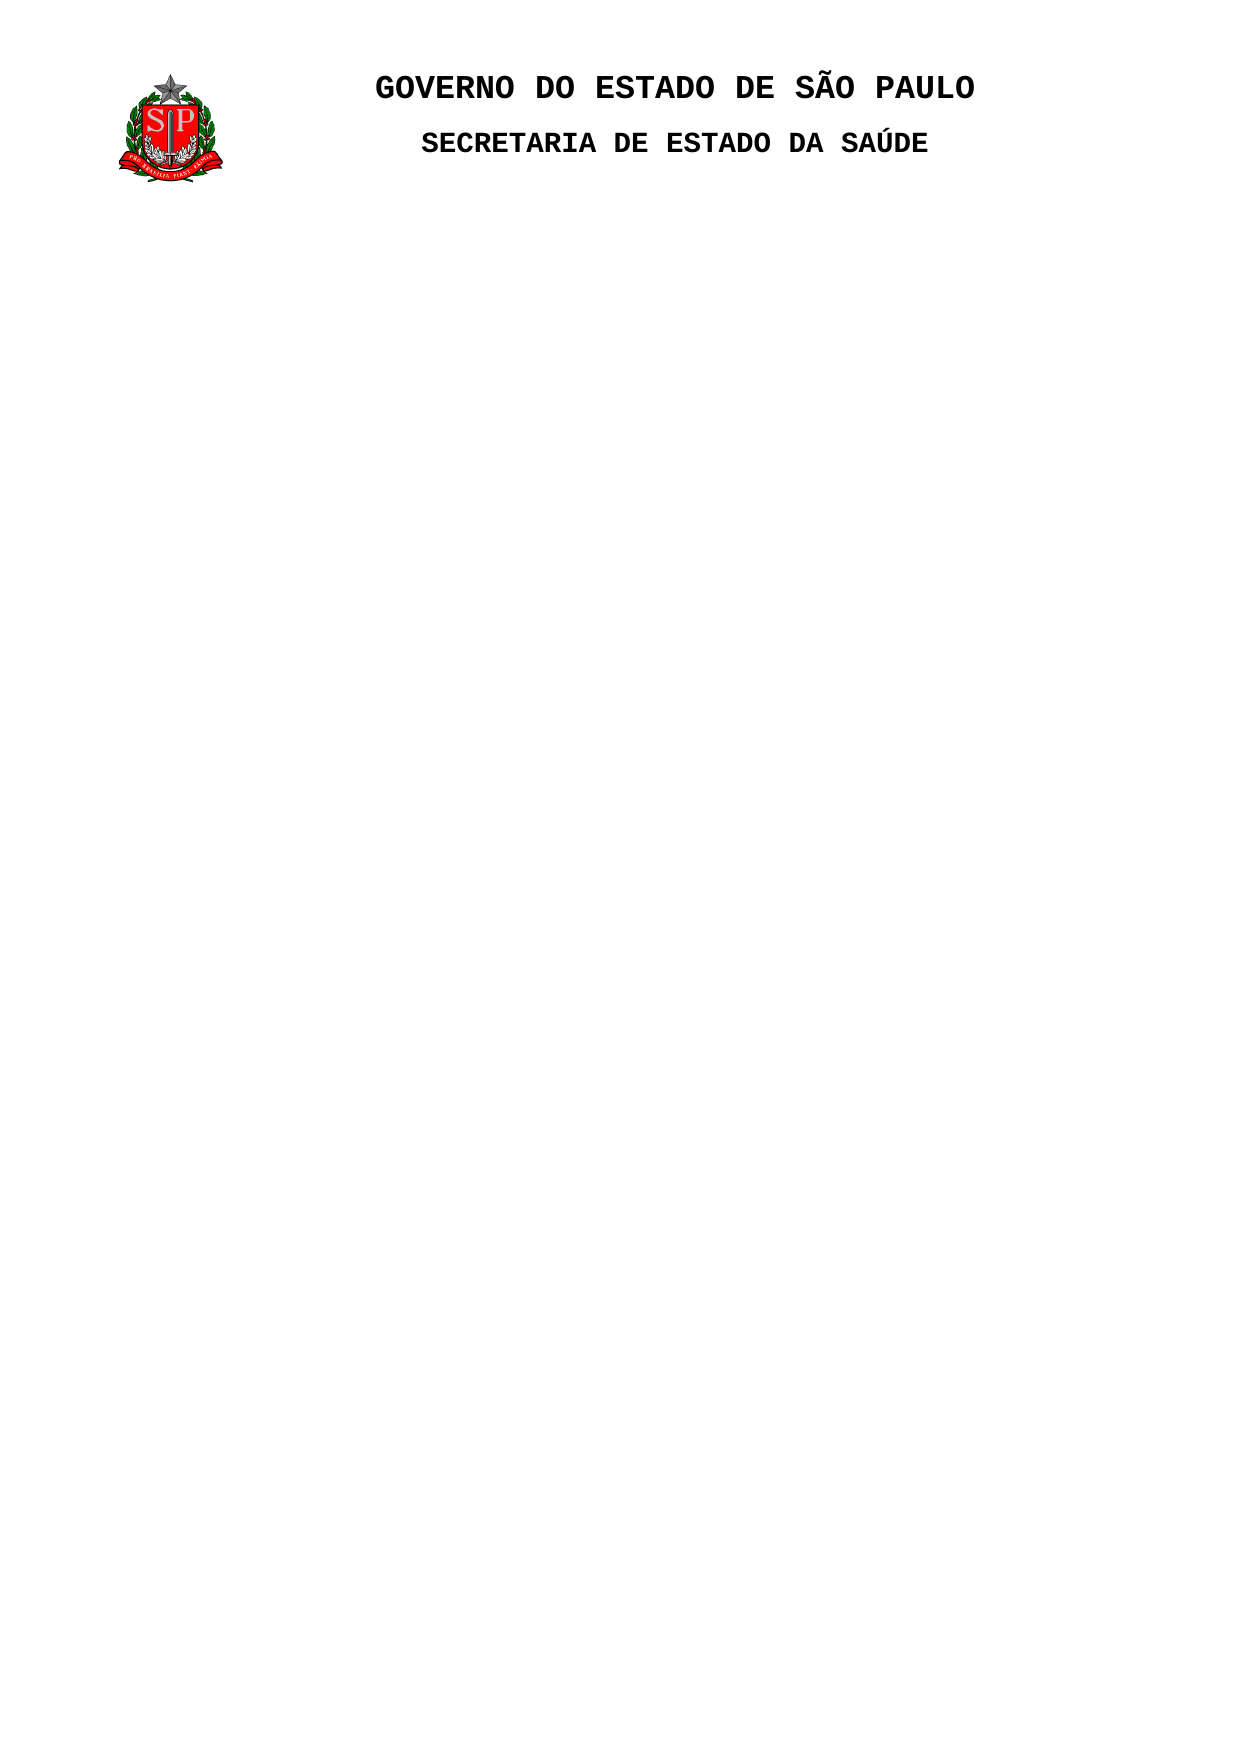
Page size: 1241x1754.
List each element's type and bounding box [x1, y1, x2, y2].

picture [118, 73, 224, 185]
